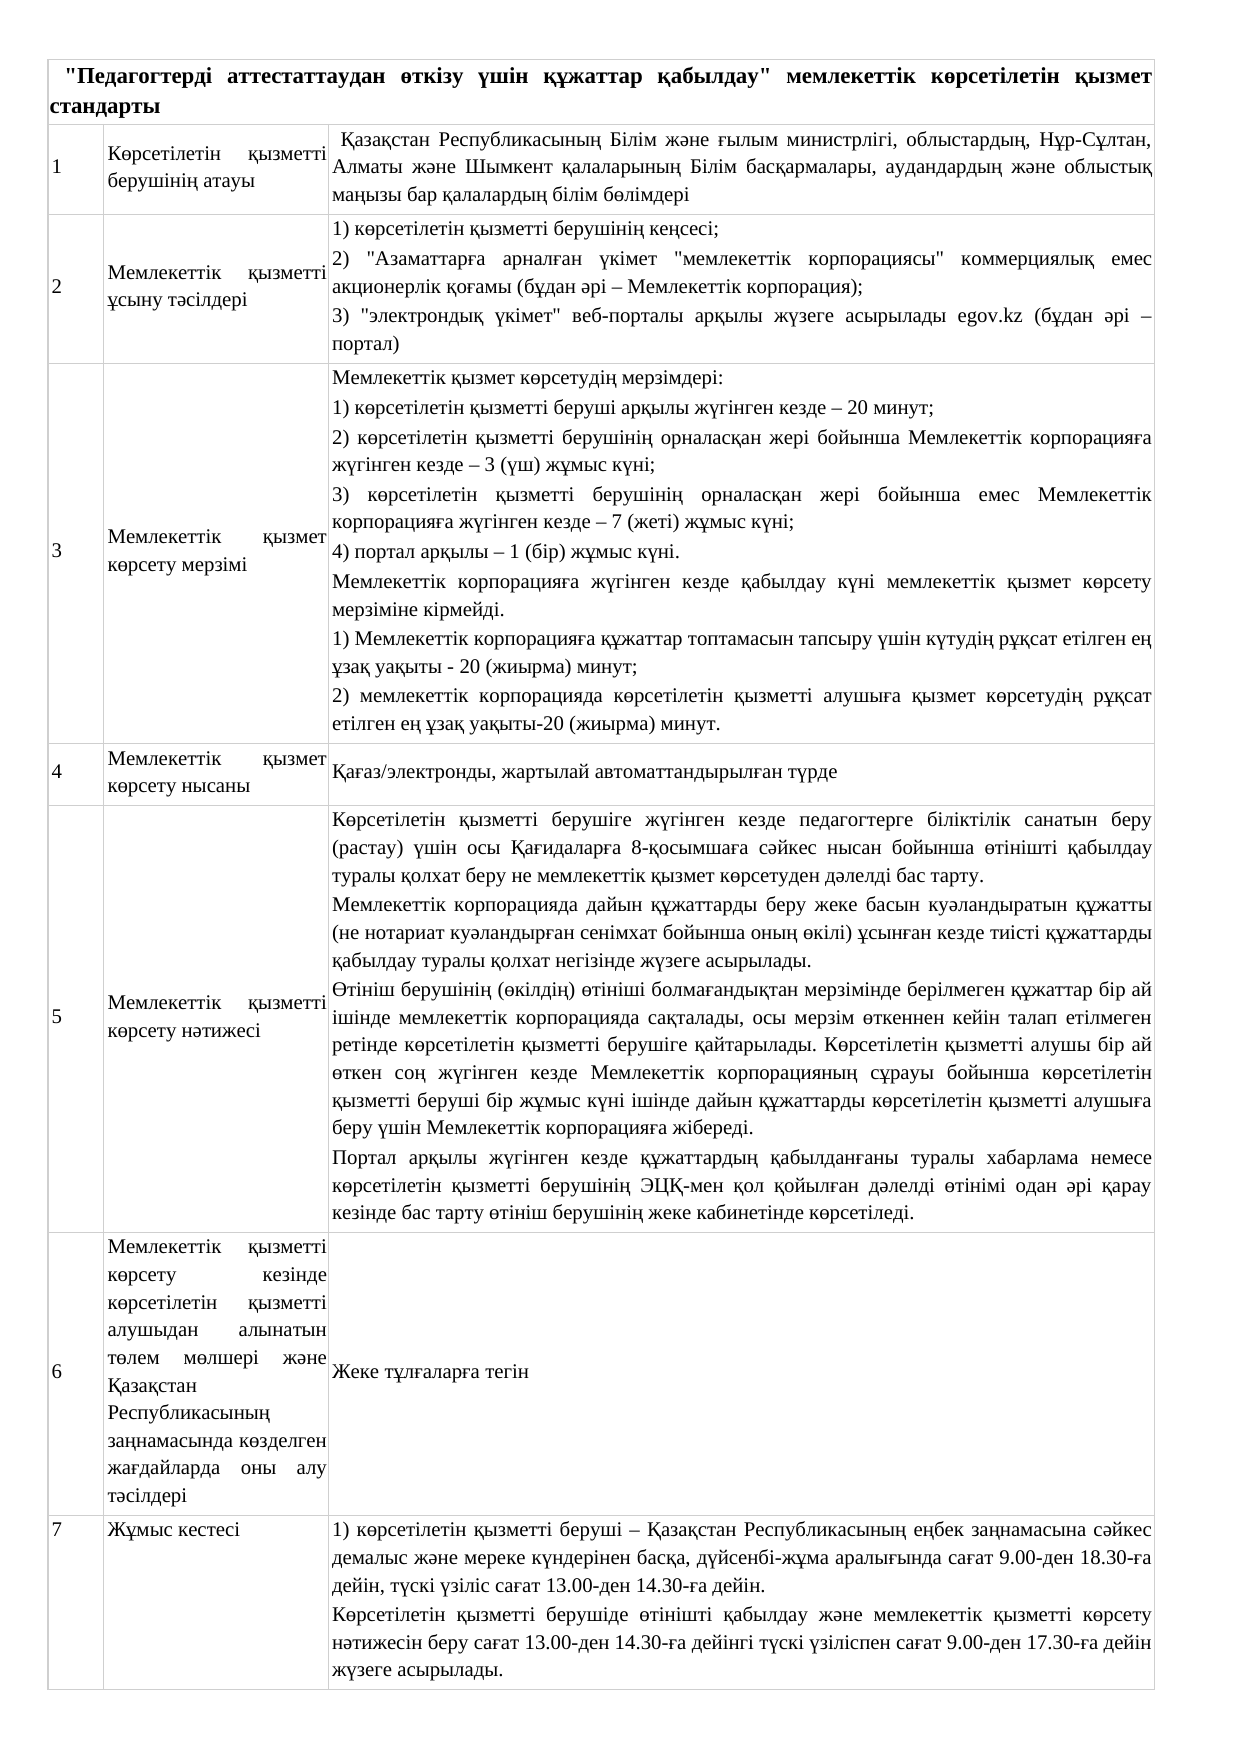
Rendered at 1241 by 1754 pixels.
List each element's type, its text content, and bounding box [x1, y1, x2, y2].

table_cell Мемлекеттік қызметті ұсыну тәсілдері [104, 215, 328, 362]
table_cell 4 [49, 744, 103, 804]
table_cell Мемлекеттік қызметті көрсету нәтижесі [104, 806, 328, 1232]
table_cell 5 [49, 806, 103, 1232]
table_cell Мемлекеттік қызмет көрсету мерзімі [104, 364, 328, 743]
table_cell "Педагогтерді аттестаттаудан өткізу үшін құжаттар қабылдау" мемлекеттік көрсетілетін қызмет стандарты [49, 60, 1154, 124]
table_cell Қағаз/электронды, жартылай автоматтандырылған түрде [329, 744, 1154, 804]
table_cell 6 [49, 1233, 103, 1514]
table_cell 2 [49, 215, 103, 362]
table_cell 3 [49, 364, 103, 743]
table_cell Мемлекеттік қызметті көрсету кезінде көрсетілетін қызметті алушыдан алынатын төлем мөлшері және Қазақстан Республикасының заңнамасында көзделген жағдайларда оны алу тәсілдері [104, 1233, 328, 1514]
table_cell Жұмыс кестесі [104, 1516, 328, 1689]
table_cell Мемлекеттік қызмет көрсету нысаны [104, 744, 328, 804]
table_cell 1 [49, 125, 103, 213]
table_cell Көрсетілетін қызметті берушіге жүгінген кезде педагогтерге біліктілік санатын беру (растау) үшін осы Қағидаларға 8-қосымшаға сәйкес нысан бойынша өтінішті қабылдау туралы қолхат беру не мемлекеттік қызмет көрсетуден дәлелді бас тарту. Мемлекеттік корпорацияда дайын құжаттарды беру жеке басын куәландыратын құжатты (не нотариат куәландырған сенімхат бойынша оның өкілі) ұсынған кезде тиісті құжаттарды қабылдау туралы қолхат негізінде жүзеге асырылады. Өтініш берушінің (өкілдің) өтініші болмағандықтан мерзімінде берілмеген құжаттар бір ай ішінде мемлекеттік корпорацияда сақталады, осы мерзім өткеннен кейін талап етілмеген ретінде көрсетілетін қызметті берушіге қайтарылады. Көрсетілетін қызметті алушы бір ай өткен соң жүгінген кезде Мемлекеттік корпорацияның сұрауы бойынша көрсетілетін қызметті беруші бір жұмыс күні ішінде дайын құжаттарды көрсетілетін қызметті алушыға беру үшін Мемлекеттік корпорацияға жібереді. Портал арқылы жүгінген кезде құжаттардың қабылданғаны туралы хабарлама немесе көрсетілетін қызметті берушінің ЭЦҚ-мен қол қойылған дәлелді өтінімі одан әрі қарау кезінде бас тарту өтініш берушінің жеке кабинетінде көрсетіледі. [329, 806, 1154, 1232]
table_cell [329, 1516, 1154, 1689]
table_cell Жеке тұлғаларға тегін [329, 1233, 1154, 1514]
table_cell Көрсетілетін қызметті берушінің атауы [104, 125, 328, 213]
table_cell Қазақстан Республикасының Білім және ғылым министрлігі, облыстардың, Нұр-Сұлтан, Алматы және Шымкент қалаларының Білім басқармалары, аудандардың және облыстық маңызы бар қалалардың білім бөлімдері [329, 125, 1154, 213]
table_cell 1) көрсетілетін қызметті берушінің кеңсесі; 2) "Азаматтарға арналған үкімет "мемлекеттік корпорациясы" коммерциялық емес акционерлік қоғамы (бұдан әрі – Мемлекеттік корпорация); 3) "электрондық үкімет" веб-порталы арқылы жүзеге асырылады egov.kz (бұдан әрі – портал) [329, 215, 1154, 362]
table_cell Мемлекеттік қызмет көрсетудің мерзімдері: 1) көрсетілетін қызметті беруші арқылы жүгінген кезде – 20 минут; 2) көрсетілетін қызметті берушінің орналасқан жері бойынша Мемлекеттік корпорацияға жүгінген кезде – 3 (үш) жұмыс күні; 3) көрсетілетін қызметті берушінің орналасқан жері бойынша емес Мемлекеттік корпорацияға жүгінген кезде – 7 (жеті) жұмыс күні; 4) портал арқылы – 1 (бір) жұмыс күні. Мемлекеттік корпорацияға жүгінген кезде қабылдау күні мемлекеттік қызмет көрсету мерзіміне кірмейді. 1) Мемлекеттік корпорацияға құжаттар топтамасын тапсыру үшін күтудің рұқсат етілген ең ұзақ уақыты - 20 (жиырма) минут; 2) мемлекеттік корпорацияда көрсетілетін қызметті алушыға қызмет көрсетудің рұқсат етілген ең ұзақ уақыты-20 (жиырма) минут. [329, 364, 1154, 743]
table_cell 7 [49, 1516, 103, 1689]
